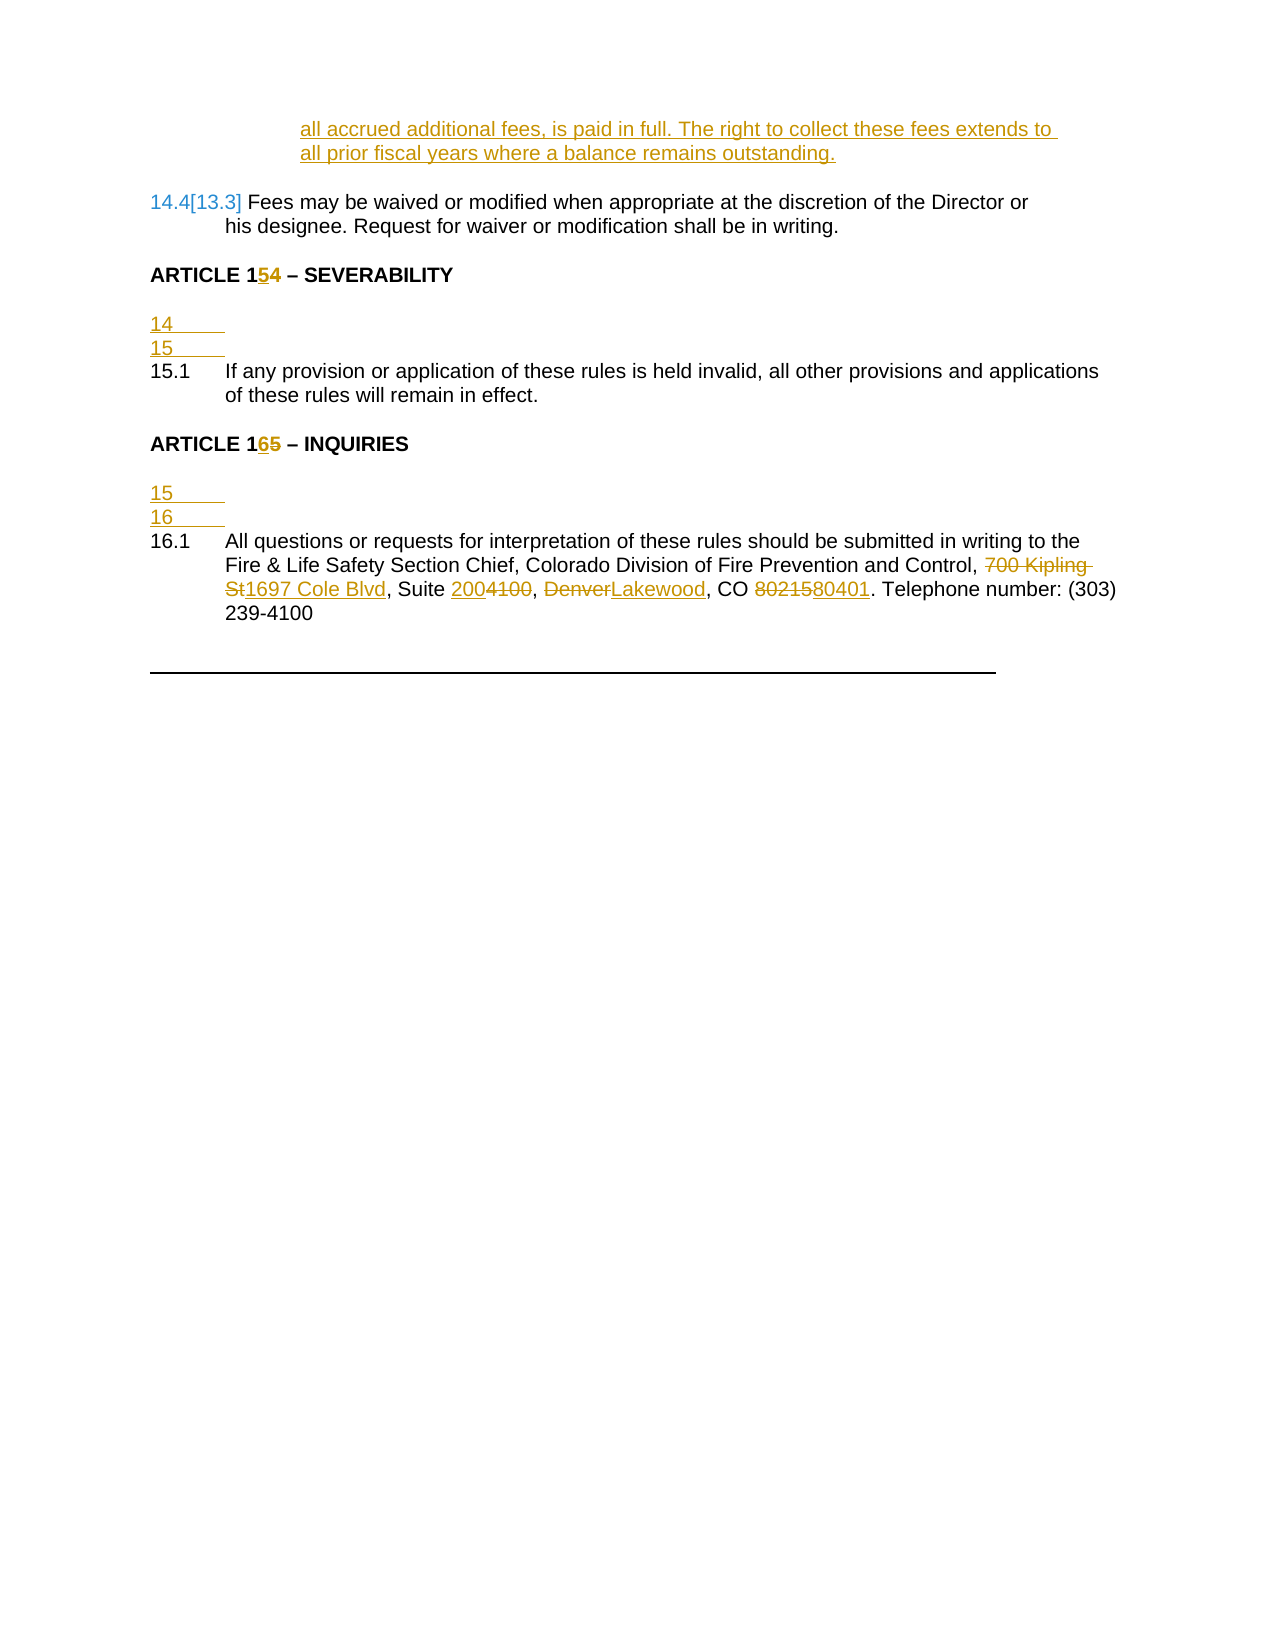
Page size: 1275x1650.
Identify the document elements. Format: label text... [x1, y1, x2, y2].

list If any provision or application of these rules is held invalid, all other provisions and applications of these rules will remain in effect. [150, 359, 1122, 407]
list Fees may be waived or modified when appropriate at the discretion of the Director or his designee. Request for waiver or modification shall be in writing. [150, 189, 1038, 237]
list All questions or requests for interpretation of these rules should be submitted in writing to the Fire & Life Safety Section Chief, Colorado Division of Fire Prevention and Control, , Suite , , CO . Telephone number: (303) 239-4100 [150, 529, 1121, 625]
subtitle ARTICLE 1 – SEVERABILITY [150, 262, 1162, 286]
subtitle ARTICLE 1 – INQUIRIES [150, 432, 1162, 456]
